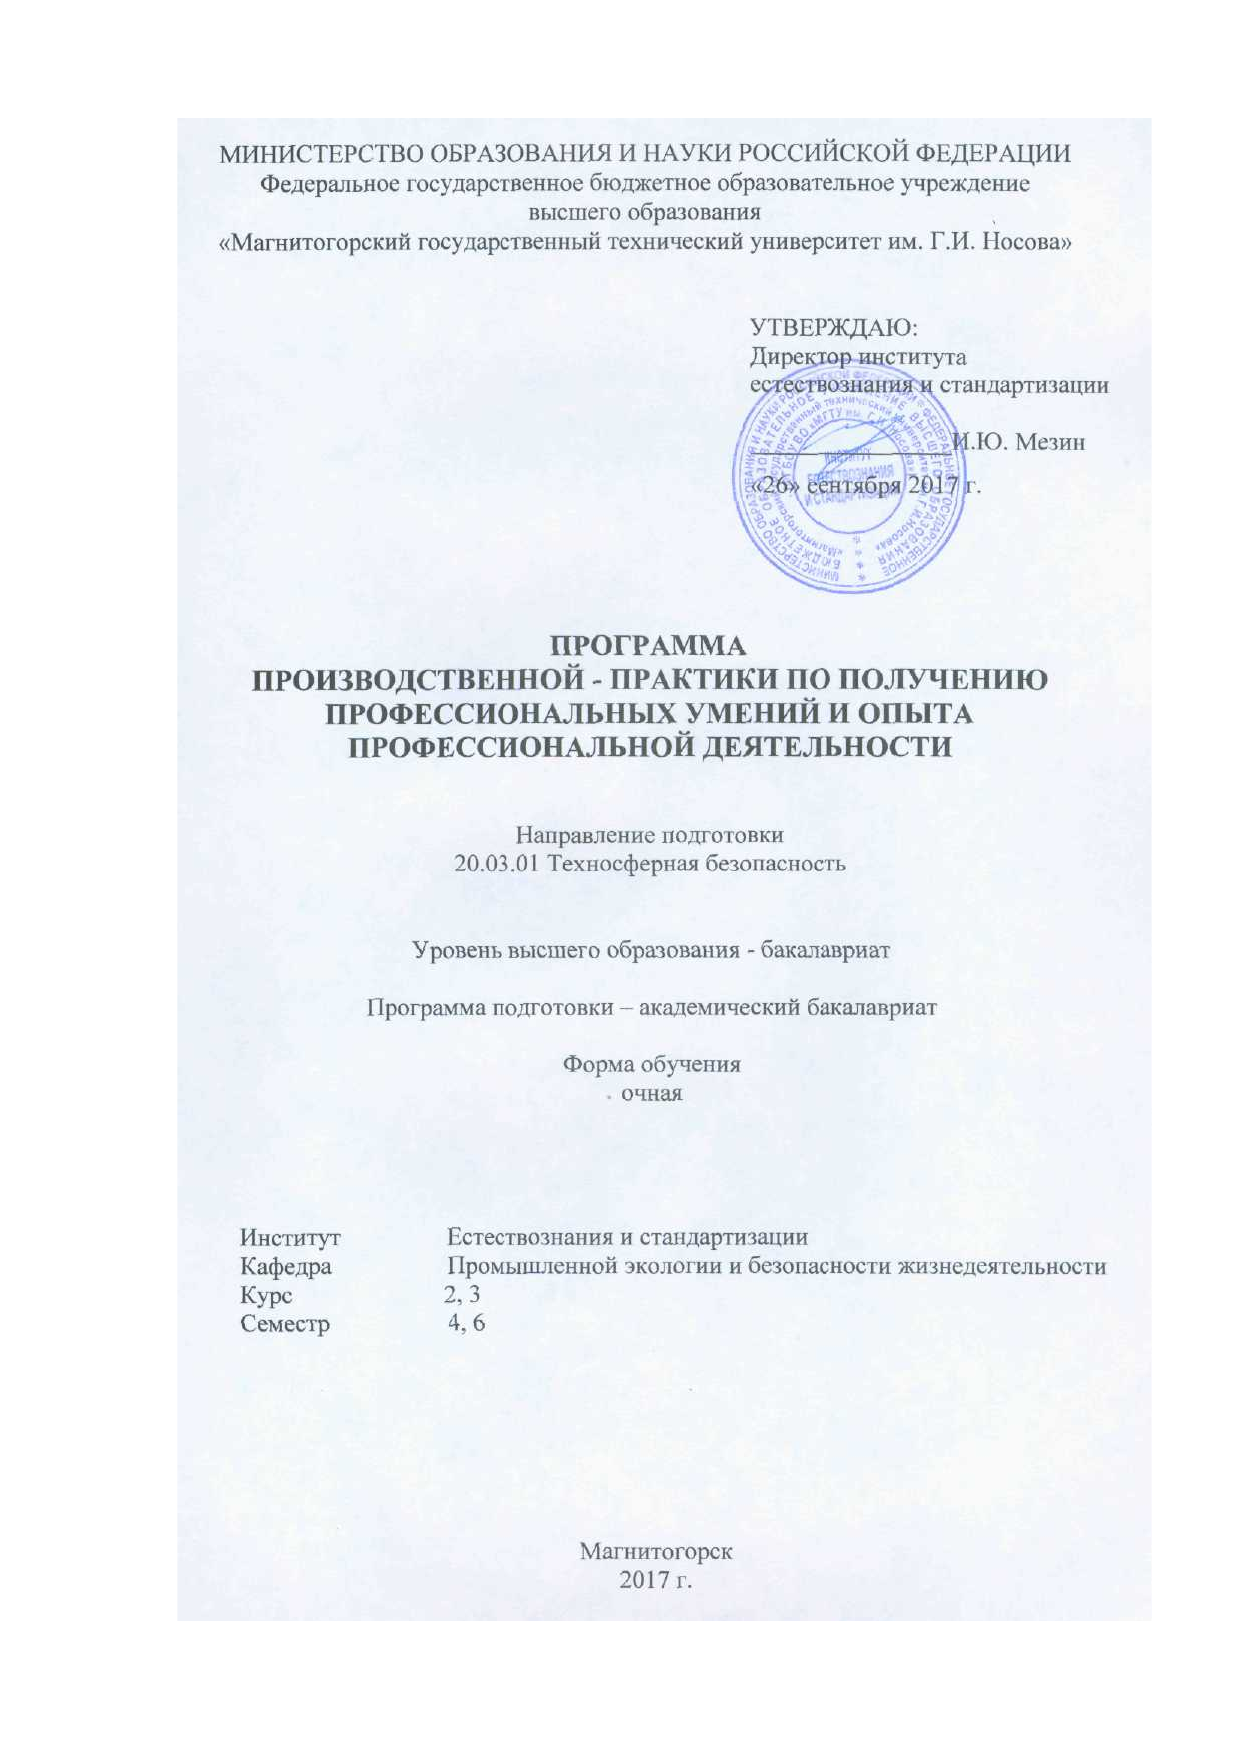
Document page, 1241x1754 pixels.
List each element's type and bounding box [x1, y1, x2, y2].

picture [177, 118, 1152, 1621]
